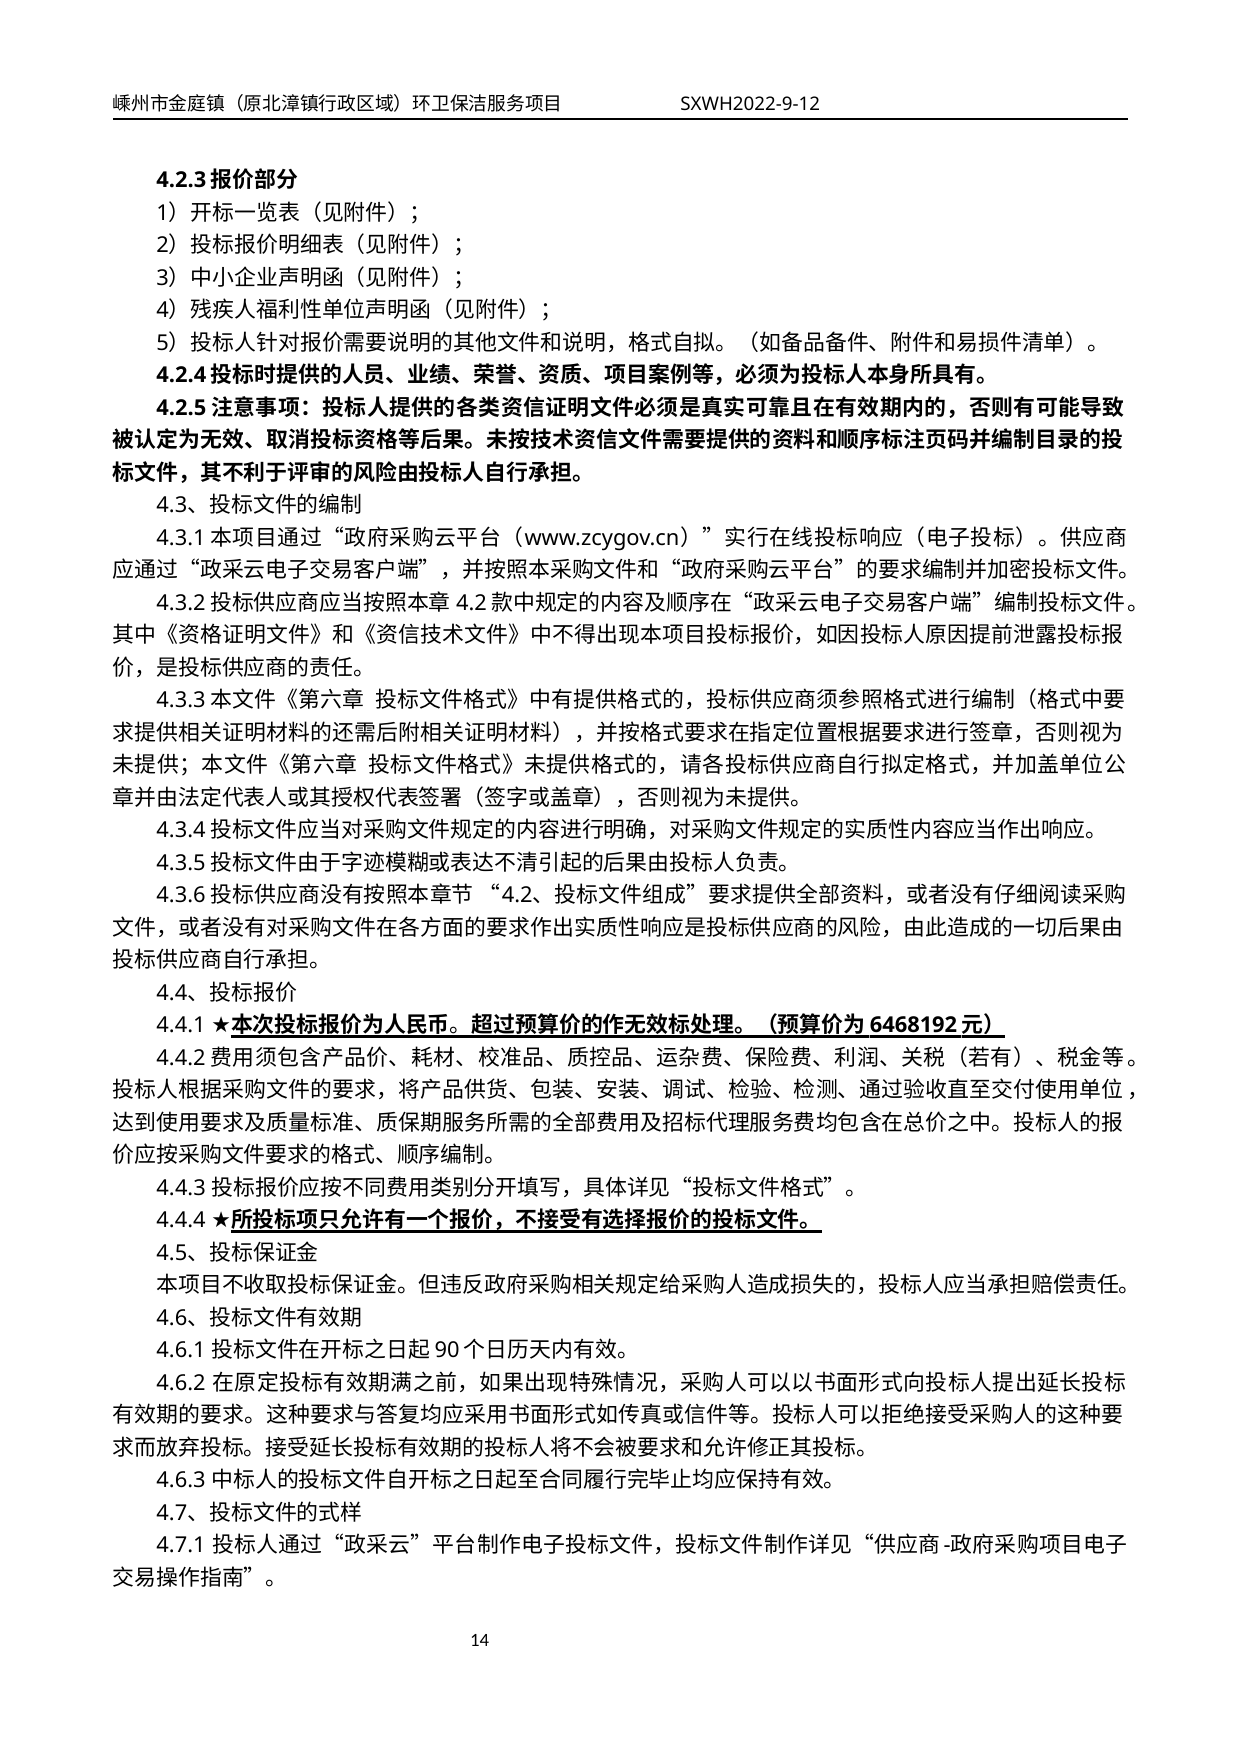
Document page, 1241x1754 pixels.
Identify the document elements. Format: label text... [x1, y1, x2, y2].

text 4.3.6投标供应商没有按照本章节 “4.2、投标文件组成”要求提供全部资料，或者没有仔细阅读采购文件，或者没有对采购文件在各方面的要求作出实质性响应是投标供应商的风险，由此造成的一切后果由投标供应商自行承担。 [112, 877, 1128, 974]
text 4.7、投标文件的式样 [112, 1494, 1128, 1527]
text 4.3.5投标文件由于字迹模糊或表达不清引起的后果由投标人负责。 [112, 844, 1128, 877]
text 4.4.2费用须包含产品价、耗材、校准品、质控品、运杂费、保险费、利润、关税（若有）、税金等。投标人根据采购文件的要求，将产品供货、包装、安装、调试、检验、检测、通过验收直至交付使用单位，达到使用要求及质量标准、质保期服务所需的全部费用及招标代理服务费均包含在总价之中。投标人的报价应按采购文件要求的格式、顺序编制。 [112, 1039, 1128, 1169]
text 1）开标一览表（见附件）； [112, 194, 1128, 227]
text 4.6.2 在原定投标有效期满之前，如果出现特殊情况，采购人可以以书面形式向投标人提出延长投标有效期的要求。这种要求与答复均应采用书面形式如传真或信件等。投标人可以拒绝接受采购人的这种要求而放弃投标。接受延长投标有效期的投标人将不会被要求和允许修正其投标。 [112, 1364, 1128, 1462]
text 4.3.2投标供应商应当按照本章4.2款中规定的内容及顺序在“政采云电子交易客户端”编制投标文件。其中《资格证明文件》和《资信技术文件》中不得出现本项目投标报价，如因投标人原因提前泄露投标报价，是投标供应商的责任。 [112, 584, 1128, 682]
text 4.4、投标报价 [112, 974, 1128, 1007]
text 4.6.3 中标人的投标文件自开标之日起至合同履行完毕止均应保持有效。 [112, 1462, 1128, 1494]
text 5）投标人针对报价需要说明的其他文件和说明，格式自拟。（如备品备件、附件和易损件清单）。 [112, 324, 1128, 357]
text 4.3、投标文件的编制 [112, 487, 1128, 519]
text 4.4.4 ★所投标项只允许有一个报价，不接受有选择报价的投标文件。 [112, 1202, 1128, 1234]
text 4.3.3本文件《第六章 投标文件格式》中有提供格式的，投标供应商须参照格式进行编制（格式中要求提供相关证明材料的还需后附相关证明材料），并按格式要求在指定位置根据要求进行签章，否则视为未提供；本文件《第六章 投标文件格式》未提供格式的，请各投标供应商自行拟定格式，并加盖单位公章并由法定代表人或其授权代表签署（签字或盖章），否则视为未提供。 [112, 682, 1128, 812]
text 4.6.1 投标文件在开标之日起90个日历天内有效。 [112, 1332, 1128, 1364]
text 4.2.4投标时提供的人员、业绩、荣誉、资质、项目案例等，必须为投标人本身所具有。 [112, 357, 1128, 389]
text 4.4.1 ★本次投标报价为人民币。超过预算价的作无效标处理。（预算价为6468192元） [112, 1007, 1128, 1039]
text 3）中小企业声明函（见附件）； [112, 259, 1128, 292]
text 4.4.3 投标报价应按不同费用类别分开填写，具体详见“投标文件格式”。 [112, 1169, 1128, 1202]
text 4）残疾人福利性单位声明函（见附件）； [112, 292, 1128, 324]
text 4.2.5注意事项：投标人提供的各类资信证明文件必须是真实可靠且在有效期内的，否则有可能导致被认定为无效、取消投标资格等后果。未按技术资信文件需要提供的资料和顺序标注页码并编制目录的投标文件，其不利于评审的风险由投标人自行承担。 [112, 389, 1128, 487]
text 本项目不收取投标保证金。但违反政府采购相关规定给采购人造成损失的，投标人应当承担赔偿责任。 [112, 1267, 1128, 1299]
text 4.3.1本项目通过“政府采购云平台（www.zcygov.cn）”实行在线投标响应（电子投标）。供应商应通过“政采云电子交易客户端”，并按照本采购文件和“政府采购云平台”的要求编制并加密投标文件。 [112, 519, 1128, 584]
text 4.2.3报价部分 [112, 162, 1128, 194]
text 4.7.1 投标人通过“政采云”平台制作电子投标文件，投标文件制作详见“供应商-政府采购项目电子交易操作指南”。 [112, 1527, 1128, 1592]
text 4.5、投标保证金 [112, 1234, 1128, 1267]
text 4.6、投标文件有效期 [112, 1299, 1128, 1332]
text 4.3.4投标文件应当对采购文件规定的内容进行明确，对采购文件规定的实质性内容应当作出响应。 [112, 812, 1128, 844]
text 2）投标报价明细表（见附件）； [112, 227, 1128, 259]
